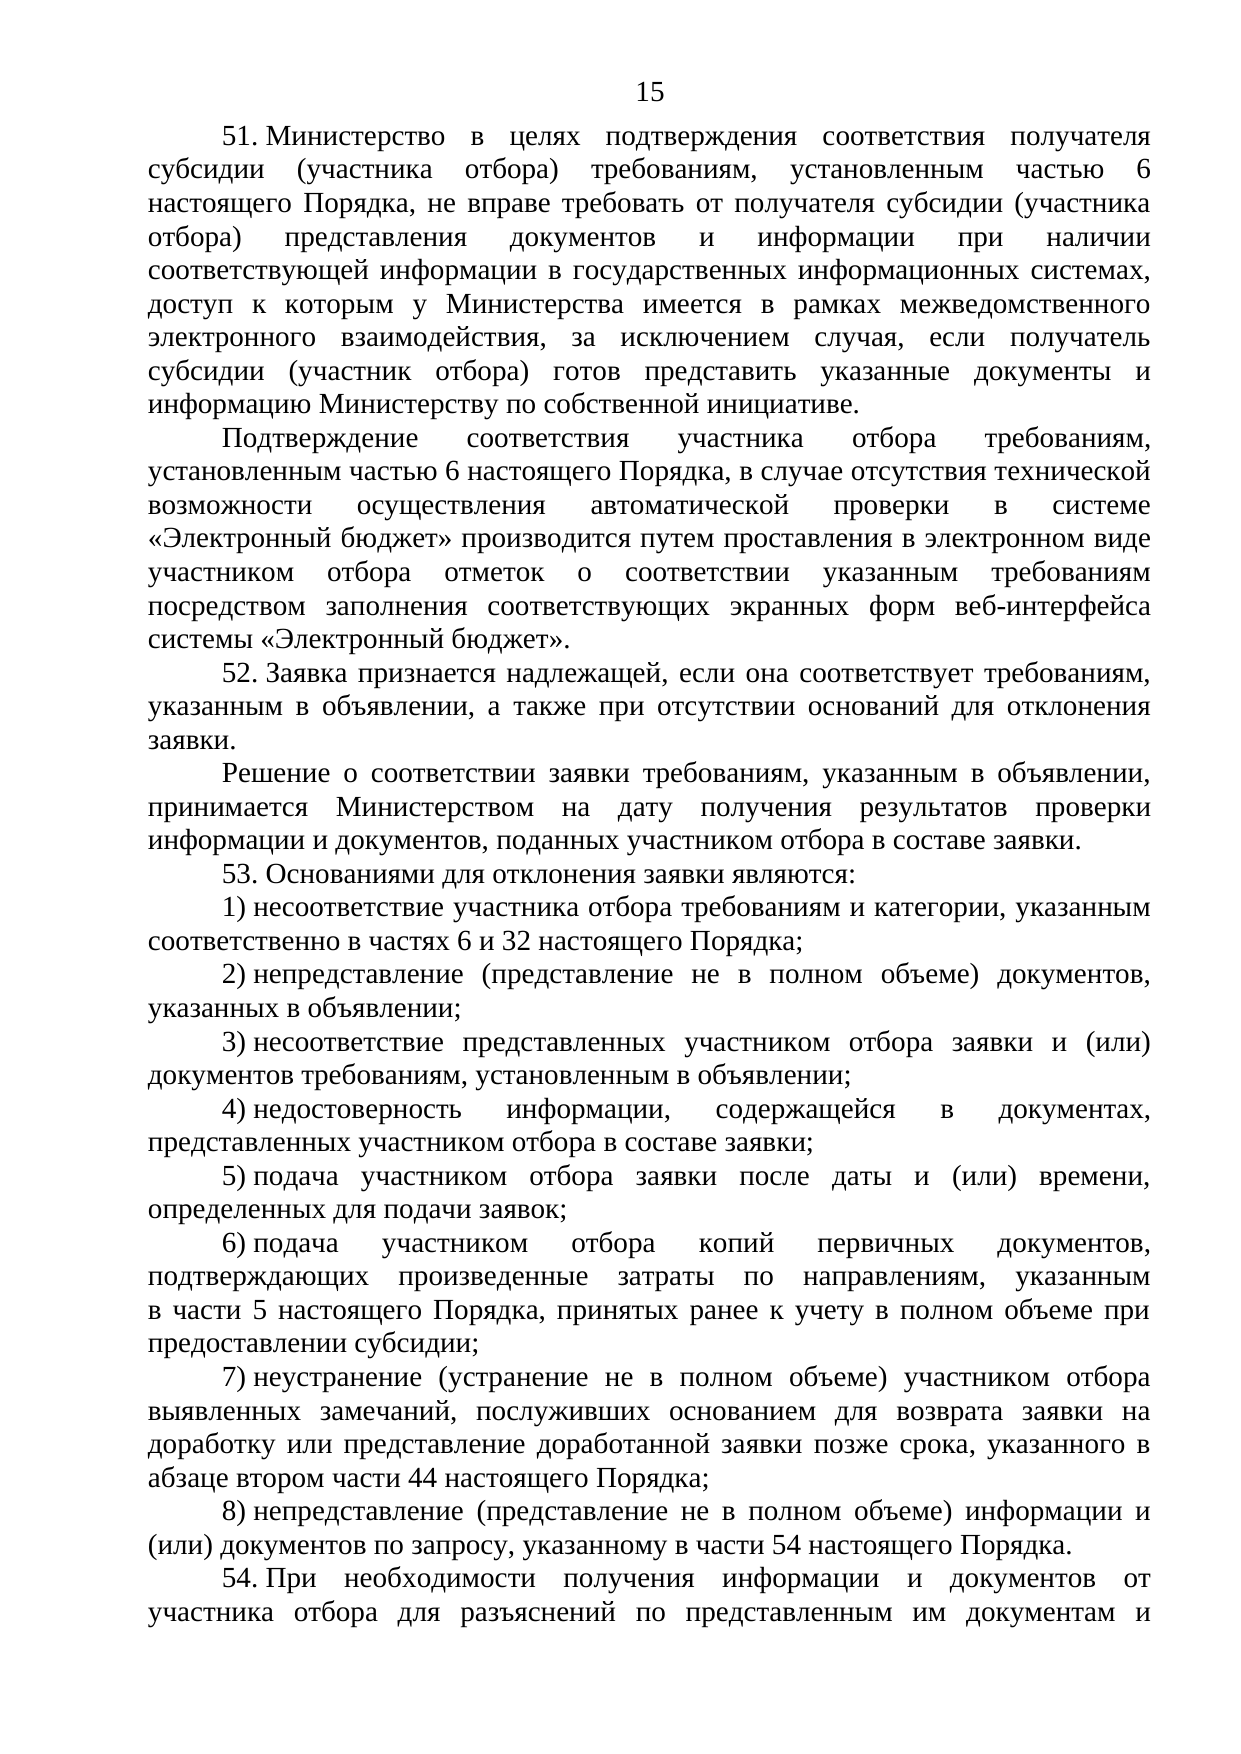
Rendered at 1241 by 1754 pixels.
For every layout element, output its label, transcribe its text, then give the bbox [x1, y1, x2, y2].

text 1) несоответствие участника отбора требованиям и категории, указанным соответственно в частях 6 и 32 настоящего Порядка; [148, 889, 1152, 957]
text Решение о соответствии заявки требованиям, указанным в объявлении, принимается Министерством на дату получения результатов проверки информации и документов, поданных участником отбора в составе заявки. [148, 755, 1152, 856]
text 51. Министерство в целях подтверждения соответствия получателя субсидии (участника отбора) требованиям, установленным частью 6 настоящего Порядка, не вправе требовать от получателя субсидии (участника отбора) представления документов и информации при наличии соответствующей информации в государственных информационных системах, доступ к которым у Министерства имеется в рамках межведомственного электронного взаимодействия, за исключением случая, если получатель субсидии (участник отбора) готов представить указанные документы и информацию Министерству по собственной инициативе. [148, 118, 1152, 420]
text Подтверждение соответствия участника отбора требованиям, установленным частью 6 настоящего Порядка, в случае отсутствия технической возможности осуществления автоматической проверки в системе «Электронный бюджет» производится путем проставления в электронном виде участником отбора отметок о соответствии указанным требованиям посредством заполнения соответствующих экранных форм веб-интерфейса системы «Электронный бюджет». [148, 420, 1152, 655]
text 3) несоответствие представленных участником отбора заявки и (или) документов требованиям, установленным в объявлении; [148, 1024, 1152, 1091]
text 52. Заявка признается надлежащей, если она соответствует требованиям, указанным в объявлении, а также при отсутствии оснований для отклонения заявки. [148, 655, 1152, 755]
text 4) недостоверность информации, содержащейся в документах, представленных участником отбора в составе заявки; [148, 1091, 1152, 1158]
text 8) непредставление (представление не в полном объеме) информации и (или) документов по запросу, указанному в части 54 настоящего Порядка. [148, 1493, 1152, 1560]
text 6) подача участником отбора копий первичных документов, подтверждающих произведенные затраты по направлениям, указанным в части 5 настоящего Порядка, принятых ранее к учету в полном объеме при предоставлении субсидии; [148, 1225, 1152, 1359]
text 5) подача участником отбора заявки после даты и (или) времени, определенных для подачи заявок; [148, 1158, 1152, 1225]
text 2) непредставление (представление не в полном объеме) документов, указанных в объявлении; [148, 957, 1152, 1024]
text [148, 1560, 1152, 1627]
text 7) неустранение (устранение не в полном объеме) участником отбора выявленных замечаний, послуживших основанием для возврата заявки на доработку или представление доработанной заявки позже срока, указанного в абзаце втором части 44 настоящего Порядка; [148, 1359, 1152, 1493]
text 53. Основаниями для отклонения заявки являются: [148, 856, 1152, 889]
